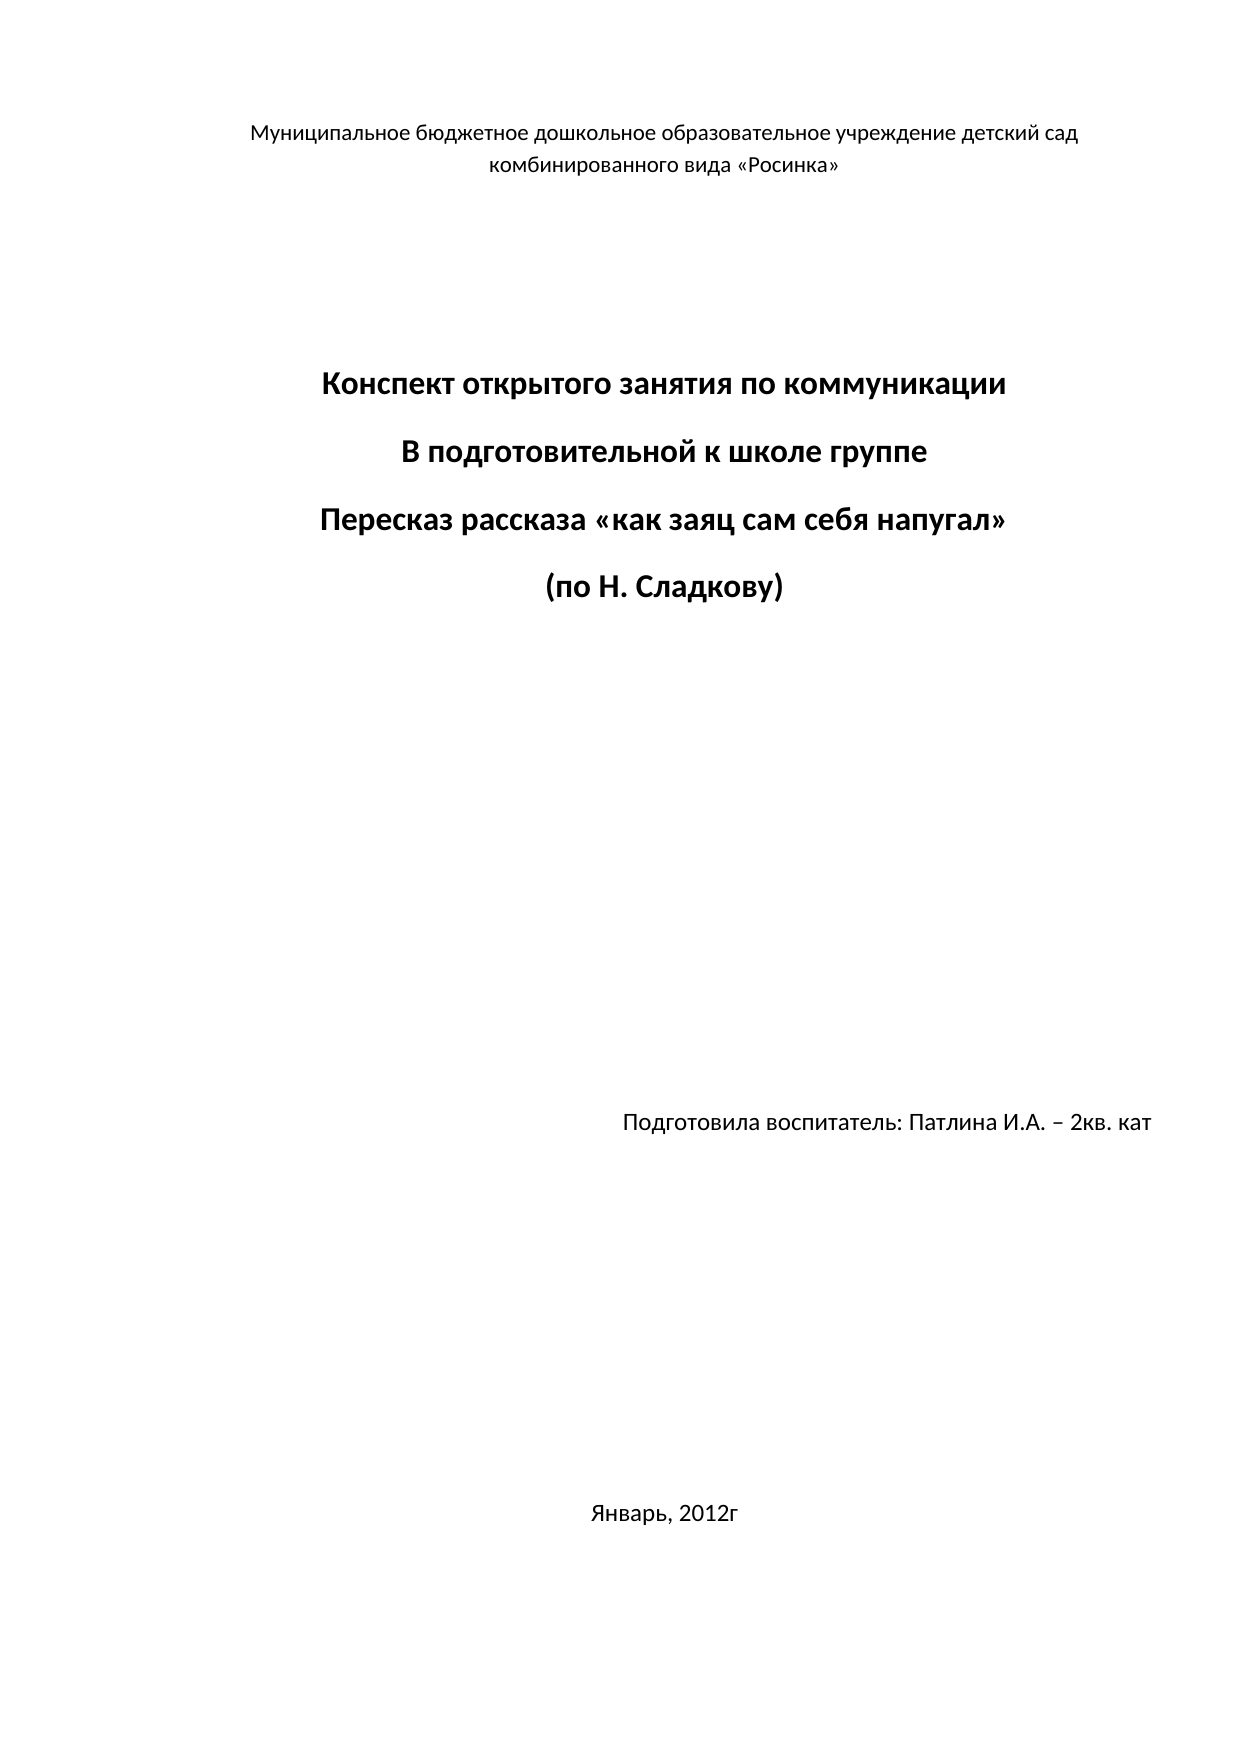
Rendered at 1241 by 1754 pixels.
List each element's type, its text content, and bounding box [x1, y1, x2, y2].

text Конспект открытого занятия по коммуникации [177, 362, 1152, 403]
text (по Н. Сладкову) [177, 565, 1152, 606]
text Подготовила воспитатель: Патлина И.А. – 2кв. кат [177, 1106, 1152, 1137]
text Муниципальное бюджетное дошкольное образовательное учреждение детский сад комбинированного вида «Росинка» [177, 118, 1152, 178]
text Пересказ рассказа «как заяц сам себя напугал» [177, 498, 1152, 538]
text Январь, 2012г [177, 1497, 1152, 1527]
text В подготовительной к школе группе [177, 430, 1152, 471]
